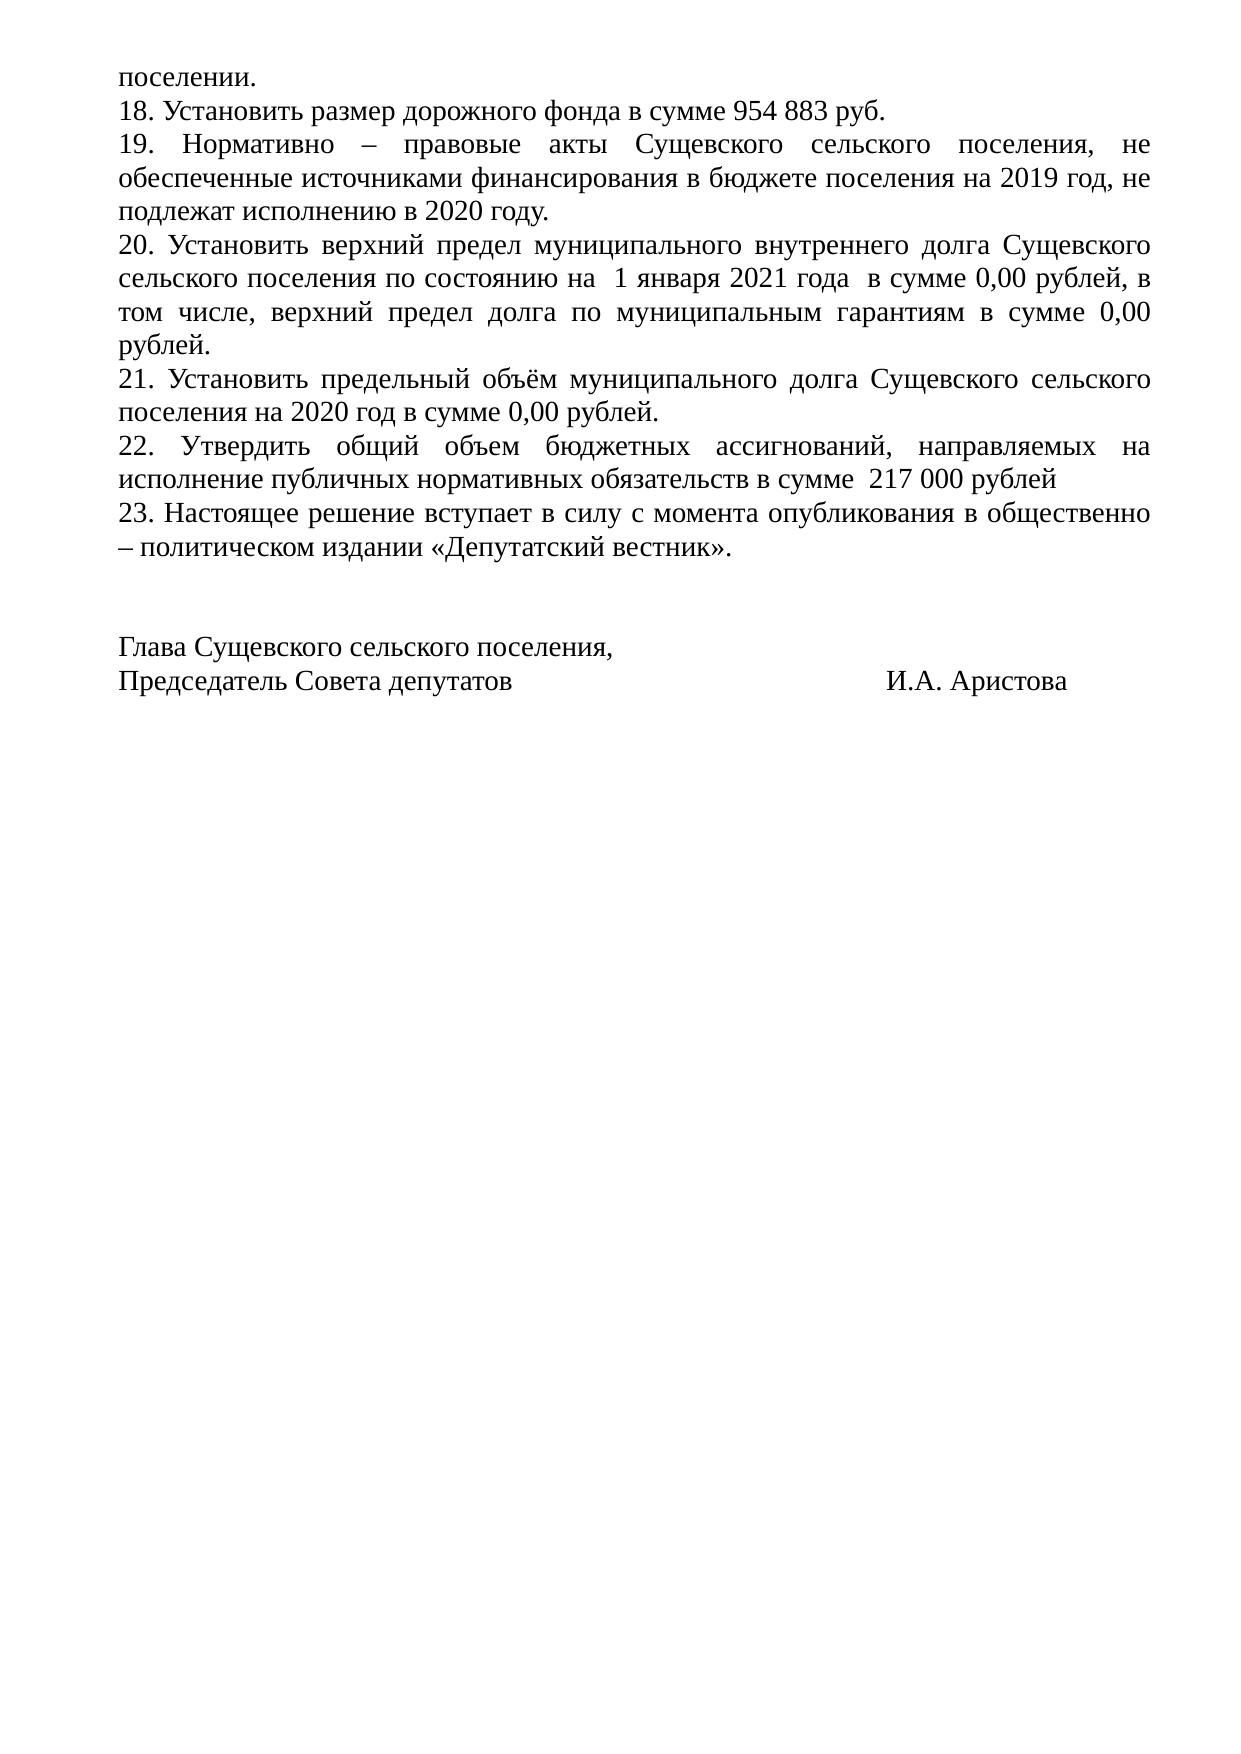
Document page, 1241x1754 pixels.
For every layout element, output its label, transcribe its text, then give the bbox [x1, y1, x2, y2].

text 20. Установить верхний предел муниципального внутреннего долга Сущевского сельского поселения по состоянию на 1 января 2021 года в сумме 0,00 рублей, в том числе, верхний предел долга по муниципальным гарантиям в сумме 0,00 рублей. [118, 227, 1152, 361]
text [118, 59, 1152, 93]
text 22. Утвердить общий объем бюджетных ассигнований, направляемых на исполнение публичных нормативных обязательств в сумме 217 000 рублей [118, 428, 1152, 495]
text 18. Установить размер дорожного фонда в сумме 954 883 руб. [118, 93, 1152, 126]
text 23. Настоящее решение вступает в силу с момента опубликования в общественно – политическом издании «Депутатский вестник». [118, 495, 1152, 562]
text Председатель Совета депутатов И.А. Аристова [118, 663, 1152, 696]
text 21. Установить предельный объём муниципального долга Сущевского сельского поселения на 2020 год в сумме 0,00 рублей. [118, 361, 1152, 428]
text 19. Нормативно – правовые акты Сущевского сельского поселения, не обеспеченные источниками финансирования в бюджете поселения на 2019 год, не подлежат исполнению в 2020 году. [118, 126, 1152, 227]
text Глава Сущевского сельского поселения, [118, 629, 1152, 663]
